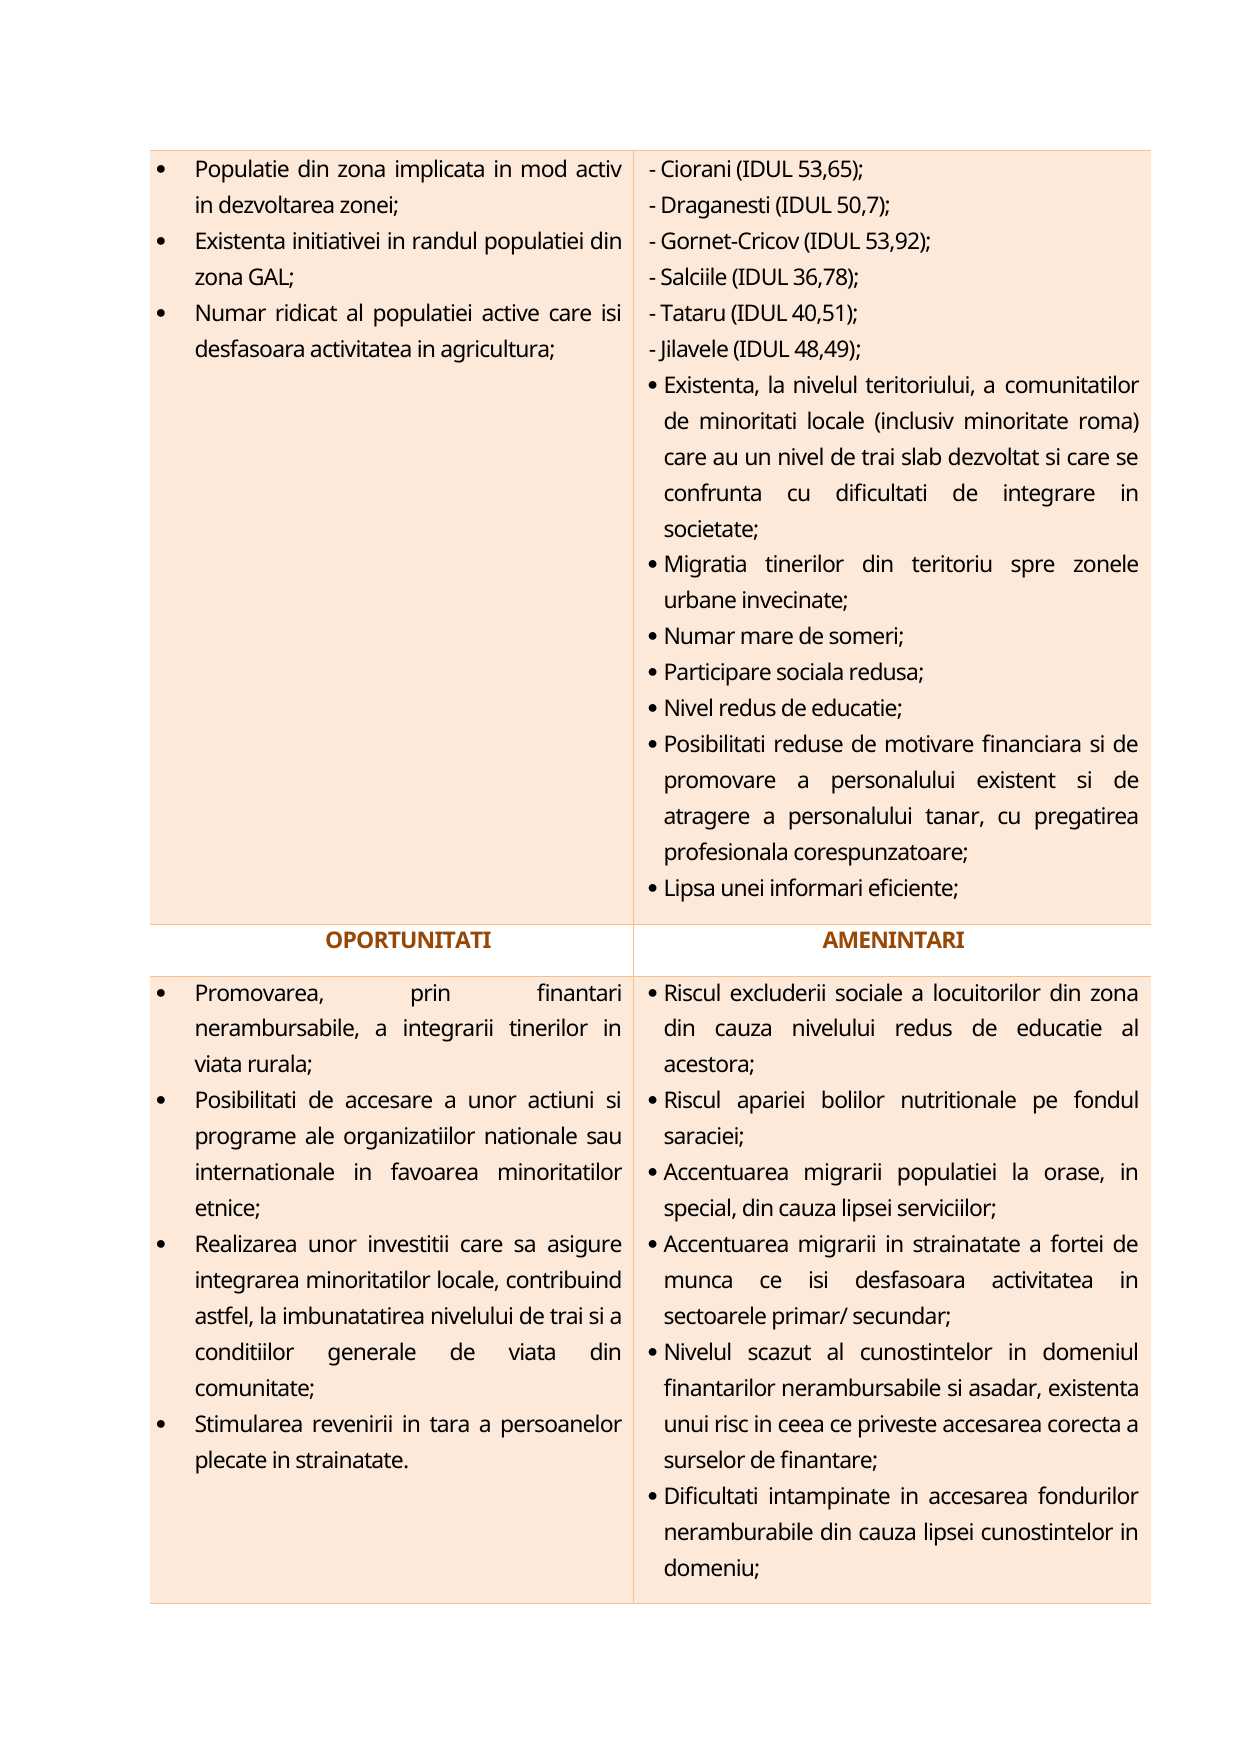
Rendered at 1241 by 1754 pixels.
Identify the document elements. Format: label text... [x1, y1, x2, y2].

table_cell AMENINTARI [634, 925, 1151, 976]
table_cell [150, 151, 633, 924]
table_cell Riscul excluderii sociale a locuitorilor din zona din cauza nivelului redus de educatie al acestora; Riscul apariei bolilor nutritionale pe fondul saraciei; Accentuarea migrarii populatiei la orase, in special, din cauza lipsei serviciilor; Accentuarea migrarii in strainatate a fortei de munca ce isi desfasoara activitatea in sectoarele primar/ secundar; Nivelul scazut al cunostintelor in domeniul finantarilor nerambursabile si asadar, existenta unui risc in ceea ce priveste accesarea corecta a surselor de finantare; Dificultati intampinate in accesarea fondurilor neramburabile din cauza lipsei cunostintelor in domeniu; [634, 977, 1151, 1603]
table_cell Promovarea, prin finantari nerambursabile, a integrarii tinerilor in viata rurala; Posibilitati de accesare a unor actiuni si programe ale organizatiilor nationale sau internationale in favoarea minoritatilor etnice; Realizarea unor investitii care sa asigure integrarea minoritatilor locale, contribuind astfel, la imbunatatirea nivelului de trai si a conditiilor generale de viata din comunitate; Stimularea revenirii in tara a persoanelor plecate in strainatate. [150, 977, 633, 1603]
table_cell OPORTUNITATI [150, 925, 633, 976]
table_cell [634, 151, 1151, 924]
